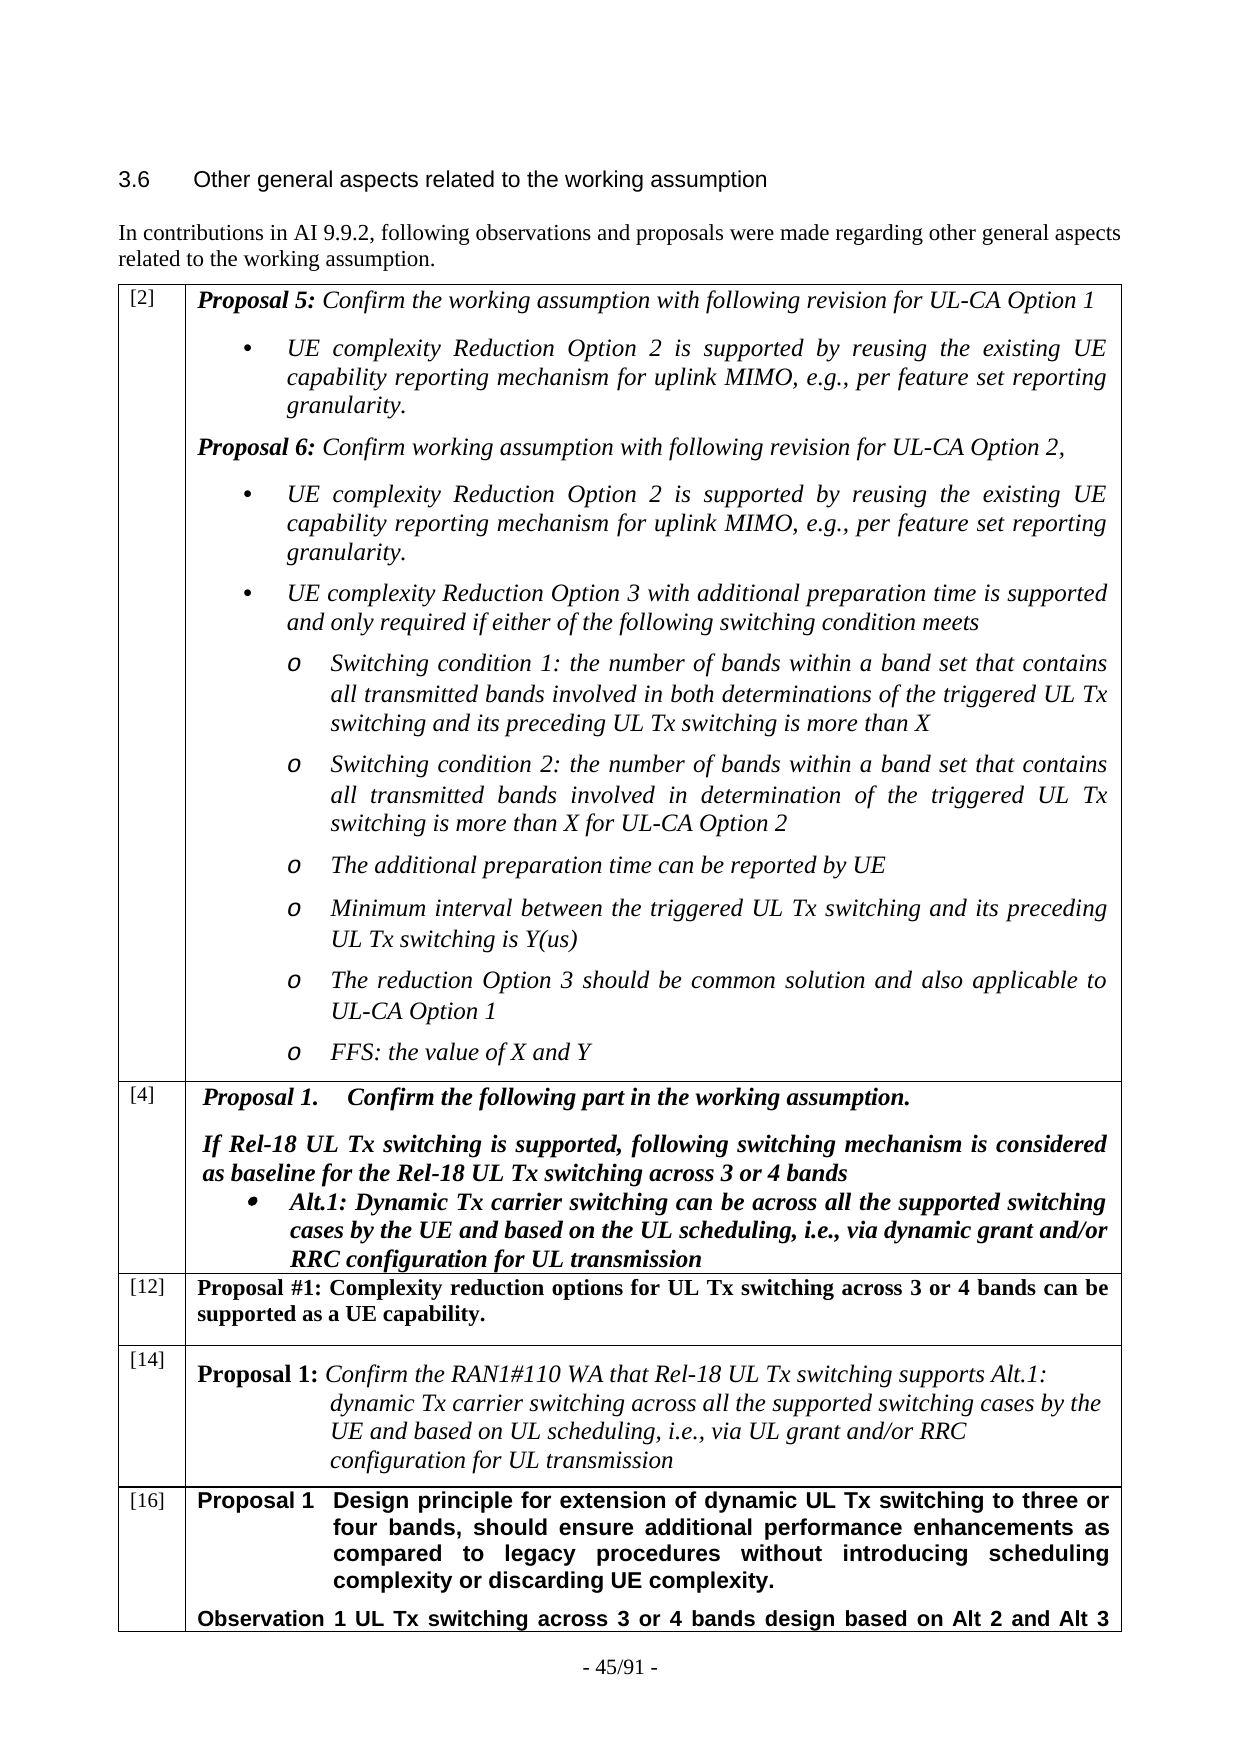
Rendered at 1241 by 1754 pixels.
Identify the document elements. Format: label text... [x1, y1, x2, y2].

table_cell Confirm the following part in the working assumption. If Rel-18 UL Tx switching is supported, following switching mechanism is considered as baseline for the Rel-18 UL Tx switching across 3 or 4 bands Alt.1: Dynamic Tx carrier switching can be across all the supported switching cases by the UE and based on the UL scheduling, i.e., via dynamic grant and/or RRC configuration for UL transmission [186, 1082, 1121, 1273]
table_cell [14] [119, 1346, 185, 1486]
table_header [2] [119, 285, 185, 1081]
subtitle 3.6 Other general aspects related to the working assumption [118, 166, 1122, 193]
table_cell [12] [119, 1274, 185, 1345]
text In contributions in AI 9.9.2, following observations and proposals were made regarding other general aspects related to the working assumption. [118, 219, 1122, 272]
table_cell [4] [119, 1082, 185, 1273]
table_cell Proposal #1: Complexity reduction options for UL Tx switching across 3 or 4 bands can be supported as a UE capability. [186, 1274, 1121, 1345]
table_cell Proposal 1: Confirm the RAN1#110 WA that Rel-18 UL Tx switching supports Alt.1: dynamic Tx carrier switching across all the supported switching cases by the UE and based on UL scheduling, i.e., via UL grant and/or RRC configuration for UL transmission [186, 1346, 1121, 1486]
table_cell [16] [119, 1488, 185, 1631]
table_header Proposal 5: Confirm the working assumption with following revision for UL-CA Option 1 UE complexity Reduction Option 2 is supported by reusing the existing UE capability reporting mechanism for uplink MIMO, e.g., per feature set reporting granularity. Proposal 6: Confirm working assumption with following revision for UL-CA Option 2, UE complexity Reduction Option 2 is supported by reusing the existing UE capability reporting mechanism for uplink MIMO, e.g., per feature set reporting granularity. UE complexity Reduction Option 3 with additional preparation time is supported and only required if either of the following switching condition meets Switching condition 1: the number of bands within a band set that contains all transmitted bands involved in both determinations of the triggered UL Tx switching and its preceding UL Tx switching is more than X Switching condition 2: the number of bands within a band set that contains all transmitted bands involved in determination of the triggered UL Tx switching is more than X for UL-CA Option 2 The additional preparation time can be reported by UE Minimum interval between the triggered UL Tx switching and its preceding UL Tx switching is Y(us) The reduction Option 3 should be common solution and also applicable to UL-CA Option 1 FFS: the value of X and Y [186, 285, 1121, 1081]
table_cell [186, 1488, 1121, 1631]
